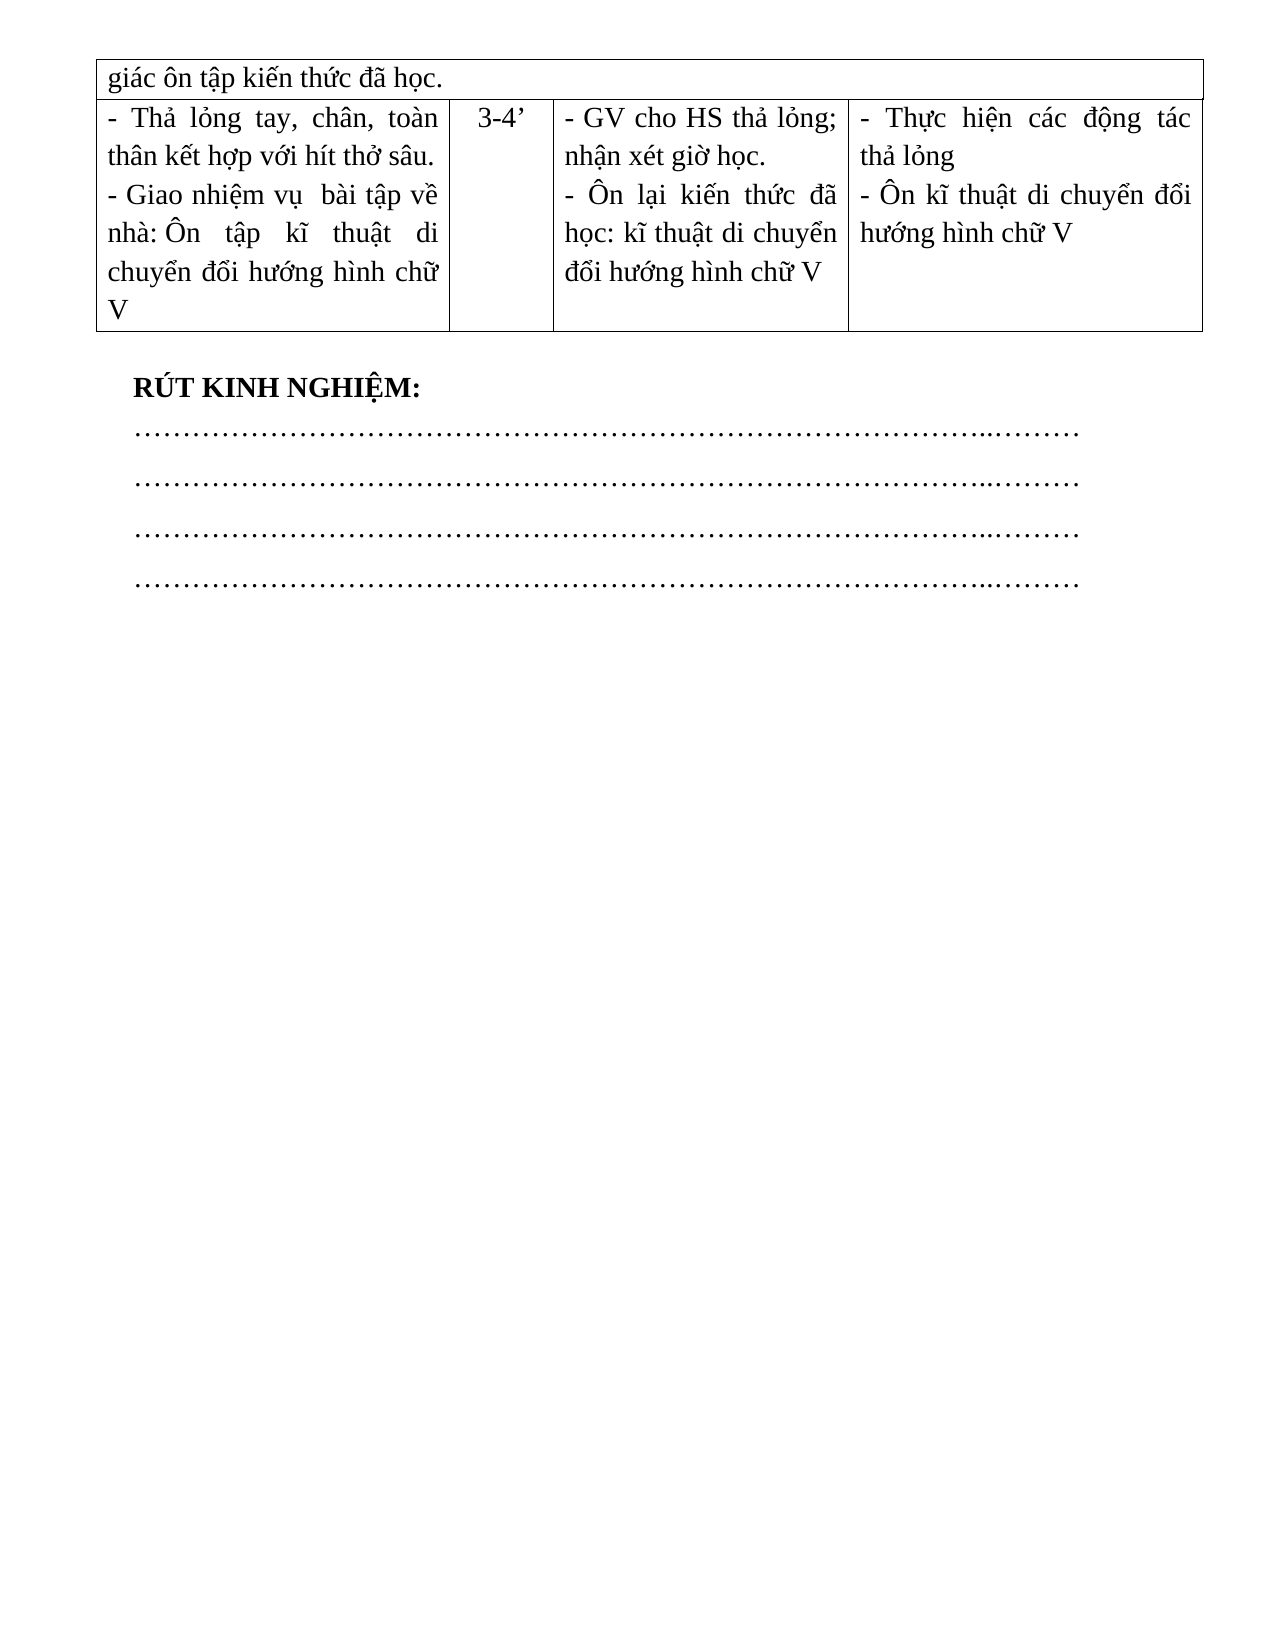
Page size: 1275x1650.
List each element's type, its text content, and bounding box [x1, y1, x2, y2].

text ……………………………………………………………………………..……… [133, 510, 1167, 543]
table_cell - GV cho HS thả lỏng; nhận xét giờ học. - Ôn lại kiến thức đã học: kĩ thuật di chuyển đổi hướng hình chữ V [554, 100, 848, 331]
text RÚT KINH NGHIỆM: [133, 371, 1167, 404]
table_cell - Thả lỏng tay, chân, toàn thân kết hợp với hít thở sâu. - Giao nhiệm vụ bài tập về nhà: Ôn tập kĩ thuật di chuyển đổi hướng hình chữ V [97, 100, 449, 331]
table_cell 3-4’ [450, 100, 553, 331]
table_cell - Thực hiện các động tác thả lỏng - Ôn kĩ thuật di chuyển đổi hướng hình chữ V [849, 100, 1202, 331]
text ……………………………………………………………………………..……… [133, 560, 1167, 593]
text ……………………………………………………………………………..……… [133, 409, 1167, 443]
text ……………………………………………………………………………..……… [133, 459, 1167, 493]
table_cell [97, 60, 1203, 99]
